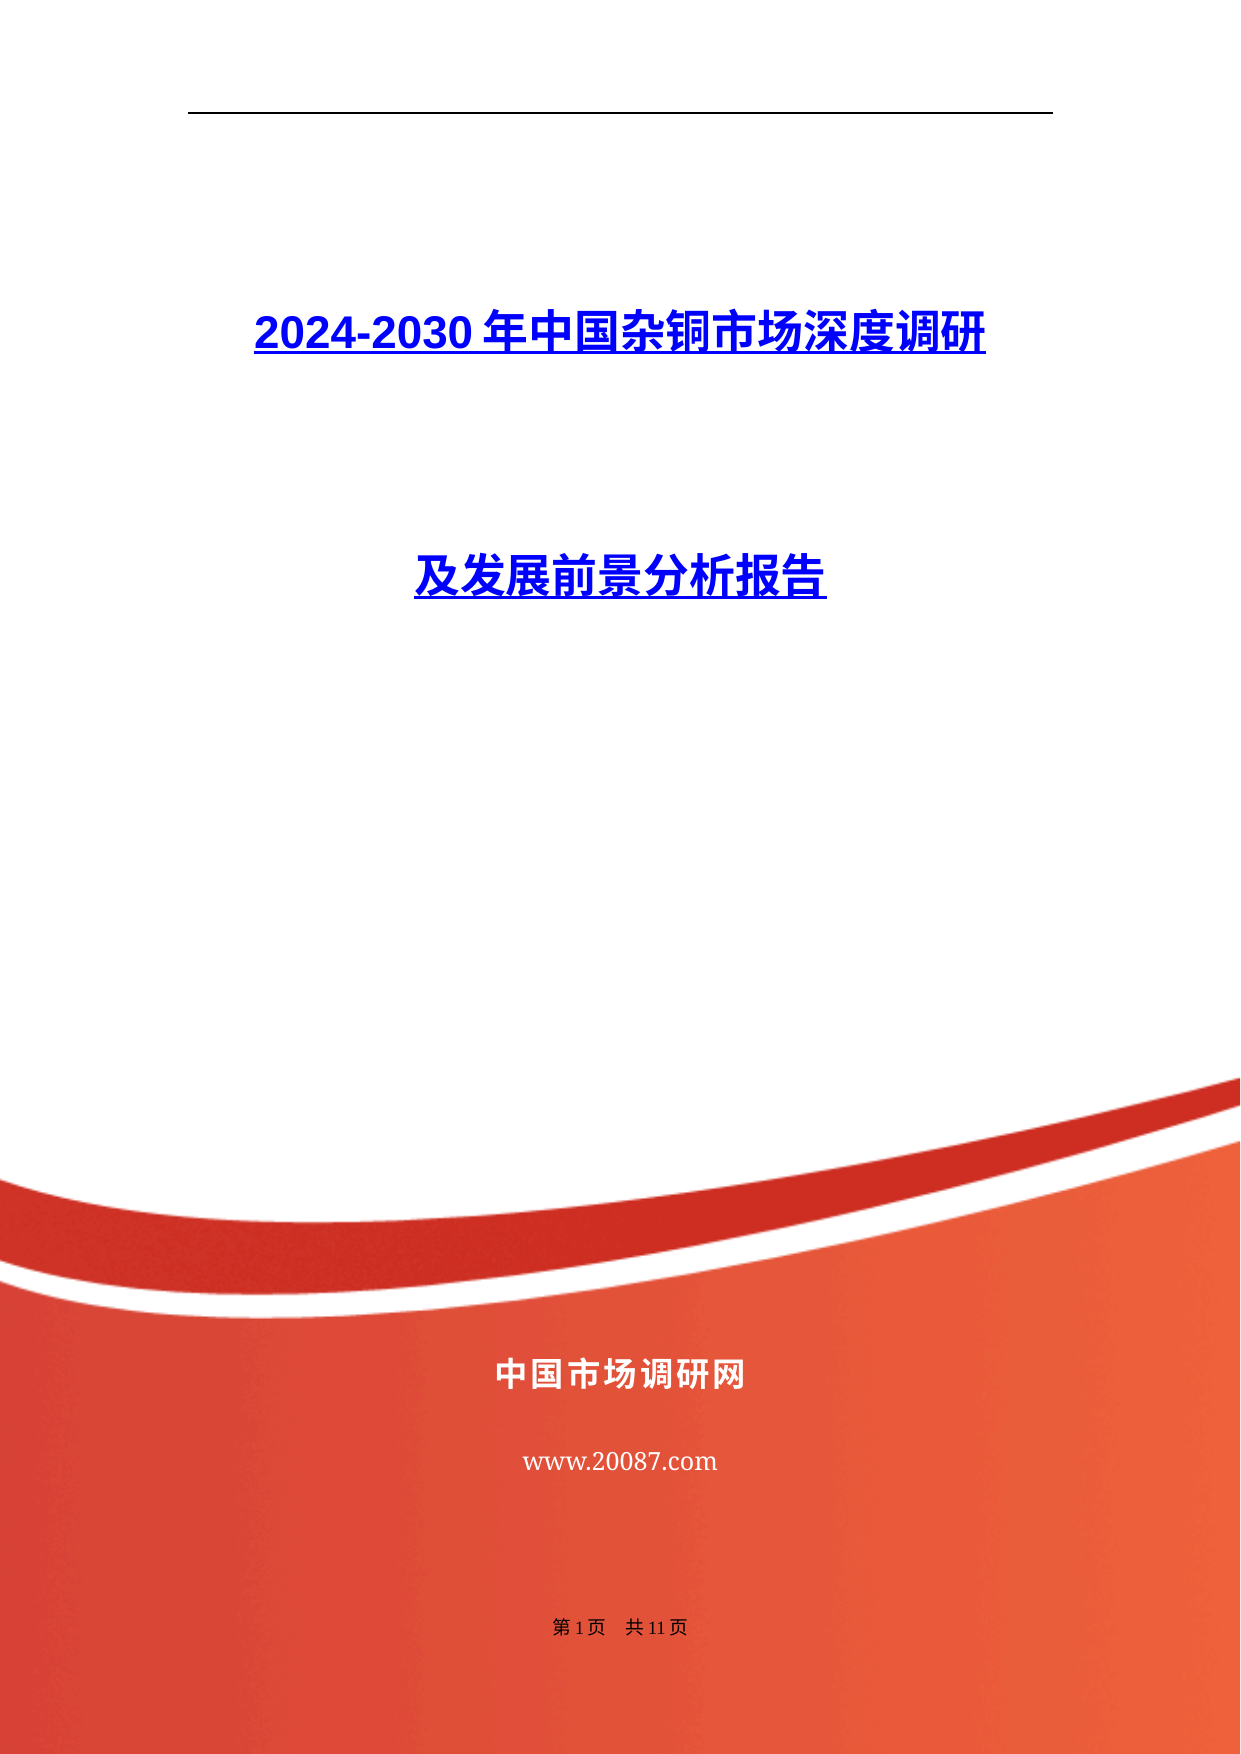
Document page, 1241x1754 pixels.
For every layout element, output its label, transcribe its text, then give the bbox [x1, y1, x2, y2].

picture [0, 1006, 1241, 1754]
subtitle 中国市场调研网 [187, 1339, 1053, 1404]
table_header 2024-2030年中国杂铜市场深度调研及发展前景分析报告 [188, 207, 1053, 773]
text www.20087.com [187, 1428, 1053, 1493]
